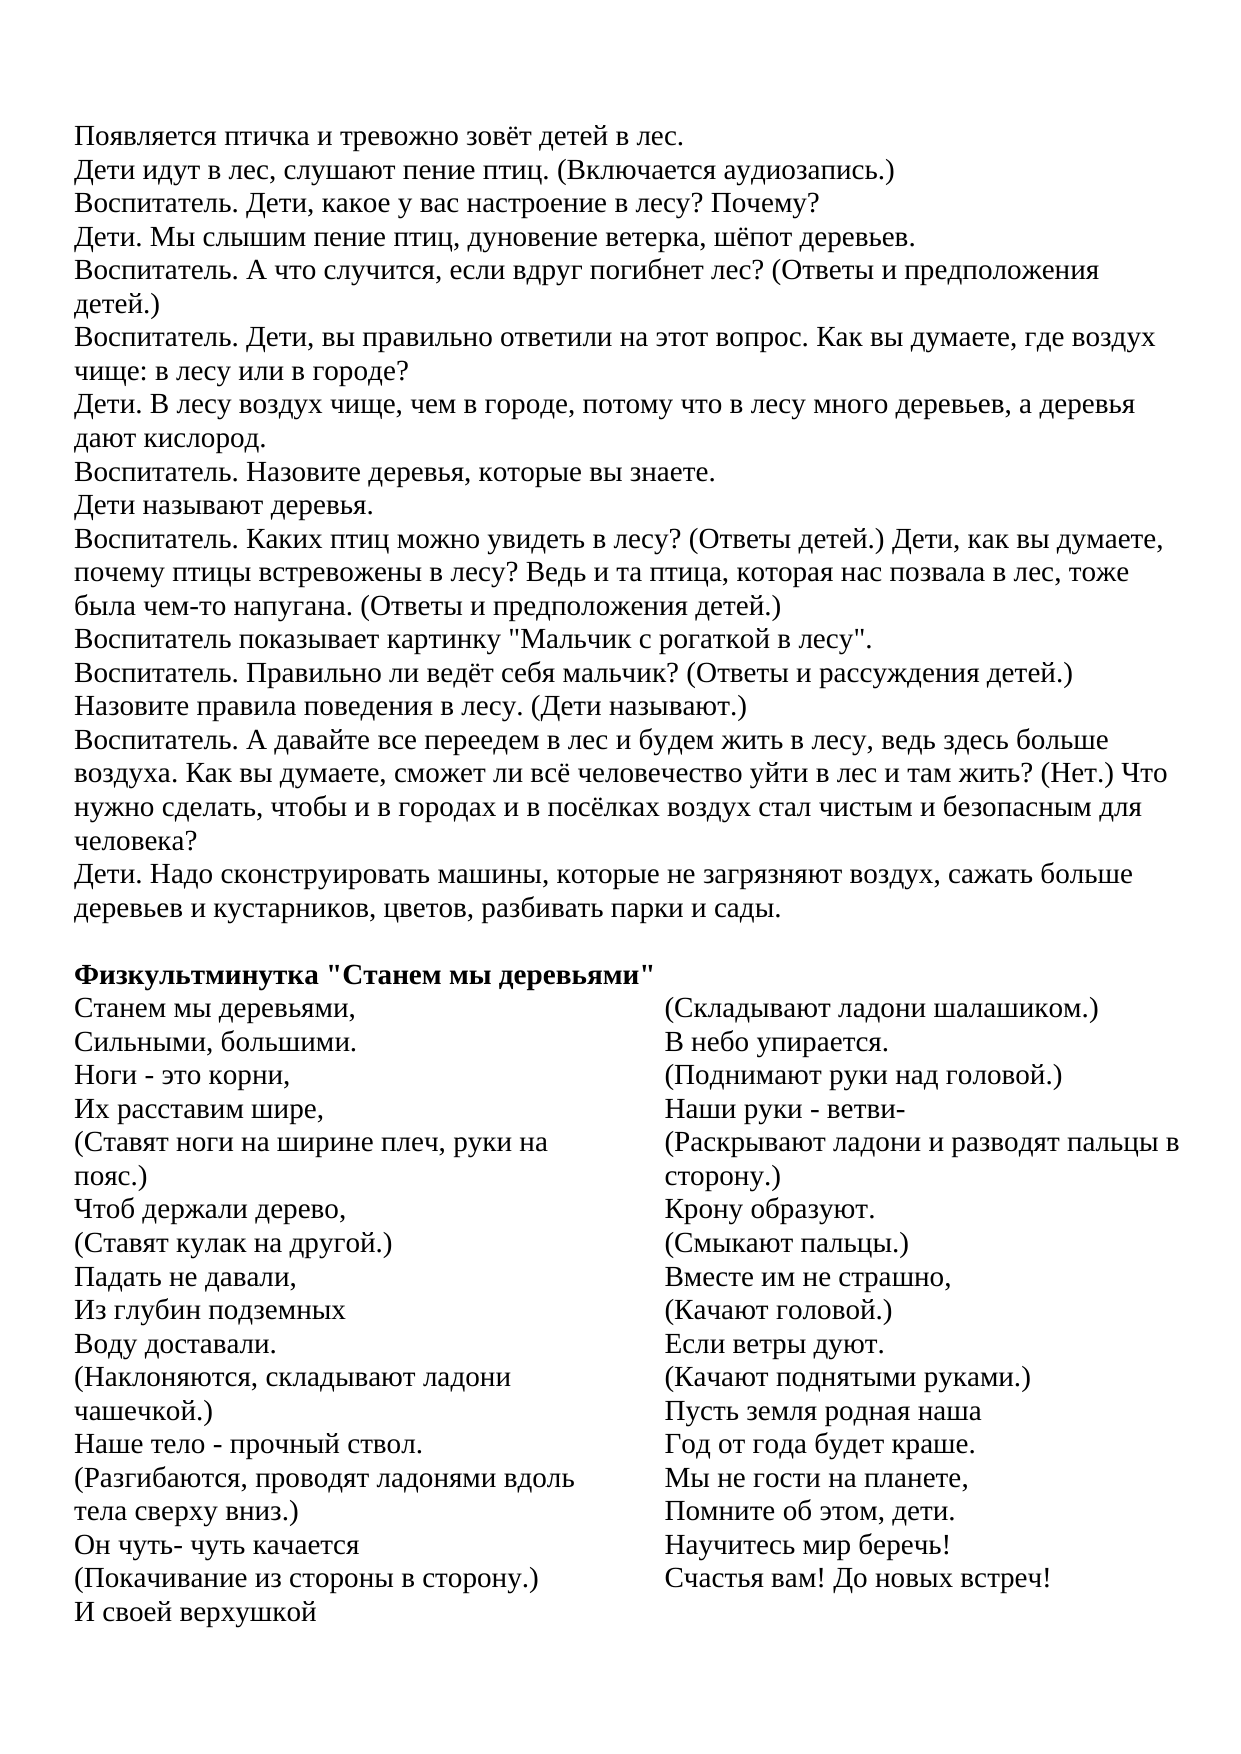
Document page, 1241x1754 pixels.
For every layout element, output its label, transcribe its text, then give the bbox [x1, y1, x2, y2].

text (Наклоняются, складывают ладони чашечкой.) [74, 1359, 591, 1426]
text Сильными, большими. [74, 1024, 591, 1057]
text (Качают головой.) [664, 1292, 1181, 1326]
text Физкультминутка "Станем мы деревьями" [74, 957, 1181, 990]
text Наше тело - прочный ствол. [74, 1426, 591, 1460]
text Дети. В лесу воздух чище, чем в городе, потому что в лесу много деревьев, а деревья дают кислород. [74, 387, 1181, 454]
text Крону образуют. [664, 1192, 1181, 1225]
text (Смыкают пальцы.) [664, 1225, 1181, 1259]
text Год от года будет краше. [664, 1426, 1181, 1460]
text (Раскрывают ладони и разводят пальцы в сторону.) [664, 1124, 1181, 1192]
text (Разгибаются, проводят ладонями вдоль тела сверху вниз.) [74, 1460, 591, 1527]
text Дети называют деревья. [74, 487, 1181, 521]
text Дети идут в лес, слушают пение птиц. (Включается аудиозапись.) [74, 152, 1181, 185]
text Воду доставали. [74, 1326, 591, 1359]
text Воспитатель. А давайте все переедем в лес и будем жить в лесу, ведь здесь больше воздуха. Как вы думаете, сможет ли всё человечество уйти в лес и там жить? (Нет.) Что нужно сделать, чтобы и в городах и в посёлках воздух стал чистым и безопасным для человека? [74, 722, 1181, 856]
text (Покачивание из стороны в сторону.) [74, 1561, 591, 1594]
text И своей верхушкой [74, 1594, 591, 1628]
text (Ставят ноги на ширине плеч, руки на пояс.) [74, 1124, 591, 1192]
text Станем мы деревьями, [74, 990, 591, 1024]
text Вместе им не страшно, [664, 1259, 1181, 1292]
text Если ветры дуют. [664, 1326, 1181, 1359]
text Счастья вам! До новых встреч! [664, 1561, 1181, 1594]
text (Поднимают руки над головой.) [664, 1057, 1181, 1091]
text (Качают поднятыми руками.) [664, 1359, 1181, 1393]
text Научитесь мир беречь! [664, 1527, 1181, 1561]
text Мы не гости на планете, [664, 1460, 1181, 1493]
text (Складывают ладони шалашиком.) [664, 990, 1181, 1024]
text Дети. Мы слышим пение птиц, дуновение ветерка, шёпот деревьев. [74, 219, 1181, 252]
text Наши руки - ветви- [664, 1091, 1181, 1124]
text Их расставим шире, [74, 1091, 591, 1124]
text Из глубин подземных [74, 1292, 591, 1326]
text Воспитатель. Дети, какое у вас настроение в лесу? Почему? [74, 185, 1181, 219]
text Падать не давали, [74, 1259, 591, 1292]
text Появляется птичка и тревожно зовёт детей в лес. [74, 118, 1181, 152]
text Ноги - это корни, [74, 1057, 591, 1091]
text Воспитатель. Правильно ли ведёт себя мальчик? (Ответы и рассуждения детей.) Назовите правила поведения в лесу. (Дети называют.) [74, 655, 1181, 722]
text Воспитатель. Назовите деревья, которые вы знаете. [74, 454, 1181, 487]
text В небо упирается. [664, 1024, 1181, 1057]
text Чтоб держали дерево, [74, 1192, 591, 1225]
text Воспитатель показывает картинку "Мальчик с рогаткой в лесу". [74, 621, 1181, 655]
text Воспитатель. Каких птиц можно увидеть в лесу? (Ответы детей.) Дети, как вы думаете, почему птицы встревожены в лесу? Ведь и та птица, которая нас позвала в лес, тоже была чем-то напугана. (Ответы и предположения детей.) [74, 521, 1181, 621]
text Он чуть- чуть качается [74, 1527, 591, 1561]
text Воспитатель. А что случится, если вдруг погибнет лес? (Ответы и предположения детей.) [74, 252, 1181, 319]
text Дети. Надо сконструировать машины, которые не загрязняют воздух, сажать больше деревьев и кустарников, цветов, разбивать парки и сады. [74, 856, 1181, 923]
text Помните об этом, дети. [664, 1493, 1181, 1527]
text (Ставят кулак на другой.) [74, 1225, 591, 1259]
text Пусть земля родная наша [664, 1393, 1181, 1426]
text Воспитатель. Дети, вы правильно ответили на этот вопрос. Как вы думаете, где воздух чище: в лесу или в городе? [74, 319, 1181, 387]
